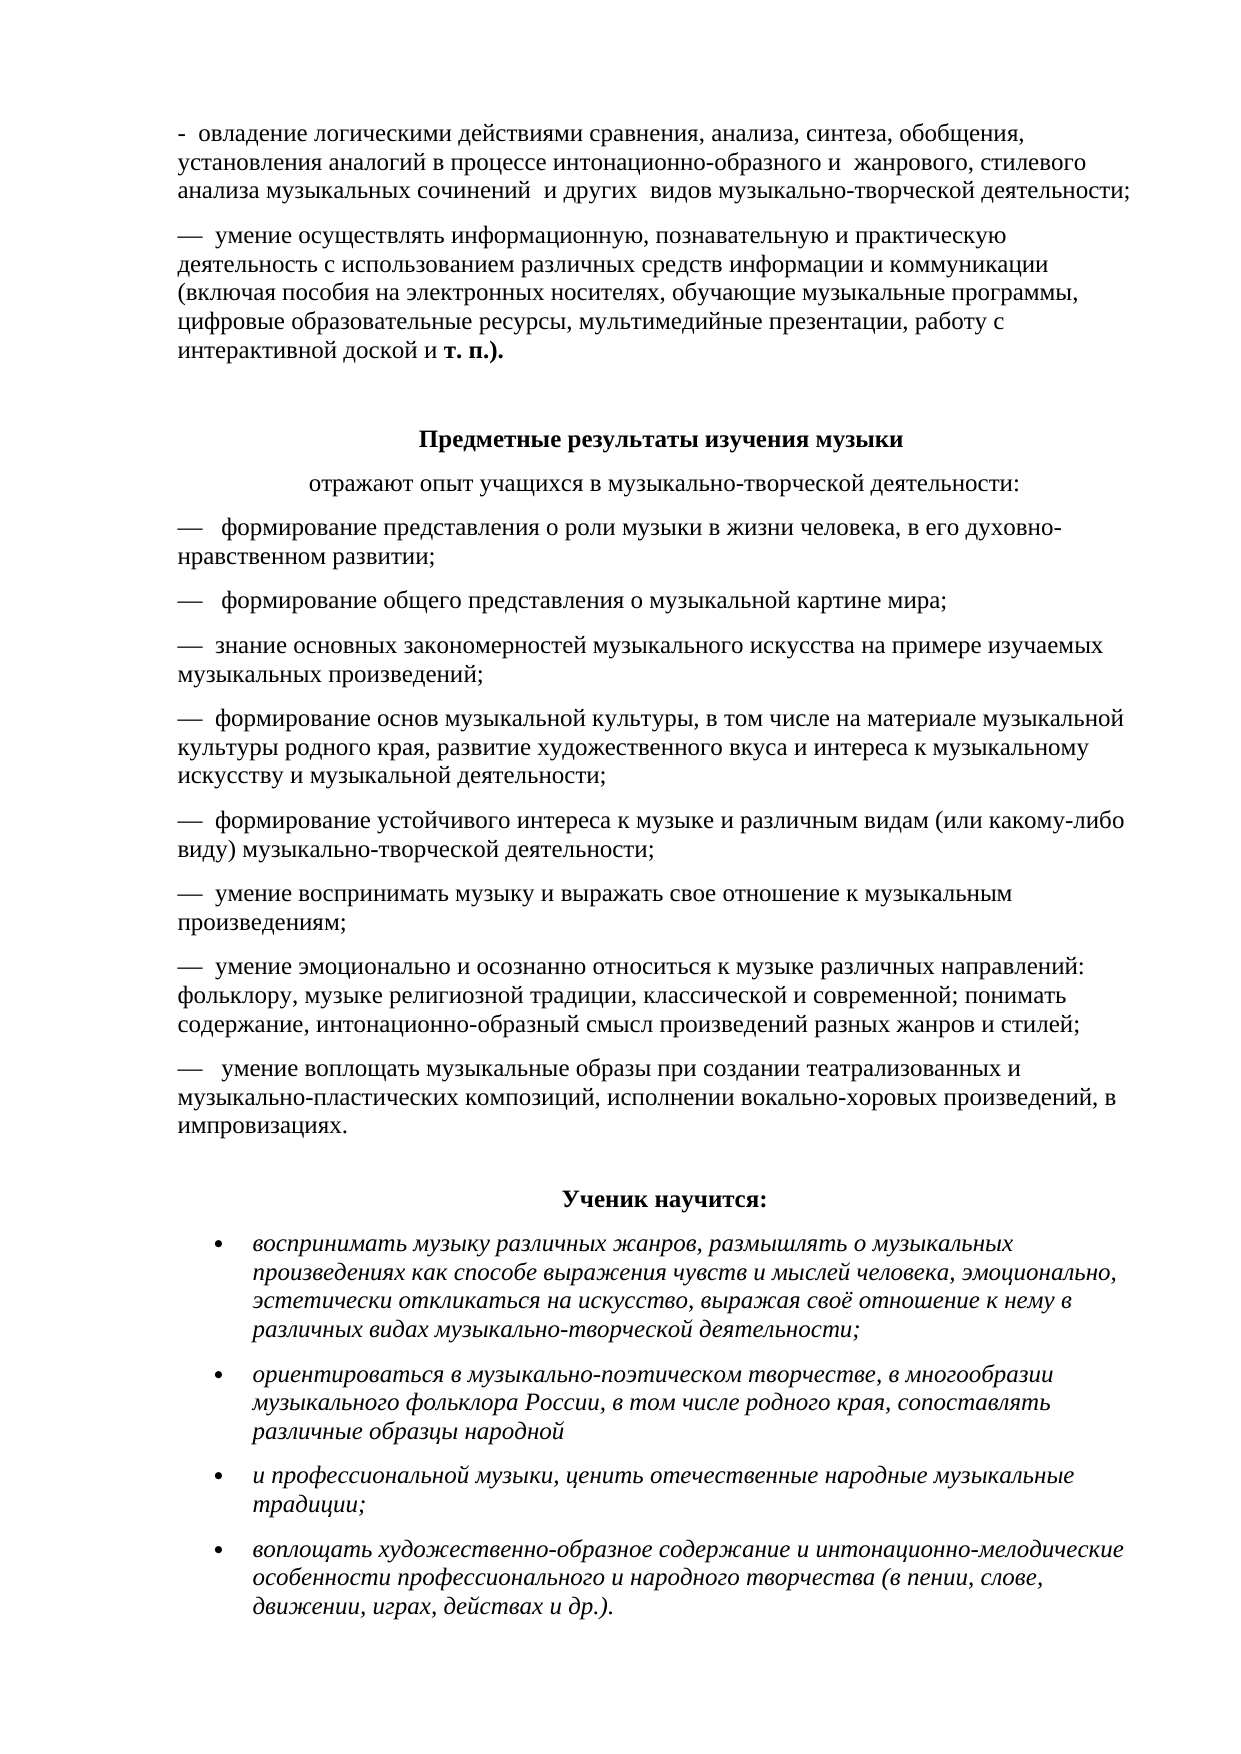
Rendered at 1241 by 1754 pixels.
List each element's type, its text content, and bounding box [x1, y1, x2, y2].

text — умение осуществлять информационную, познавательную и практическую деятельность с использованием различных средств информации и коммуникации (включая пособия на электронных носителях, обучающие музыкальные программы, цифровые образовательные ресурсы, мультимедийные презентации, работу с интерактивной доской и т. п.). [177, 220, 1152, 364]
text — умение воспринимать музыку и выражать свое отношение к музыкальным произведениям; [177, 878, 1152, 936]
text — умение эмоционально и осознанно относиться к музыке различных направлений: фольклору, музыке религиозной традиции, классической и современной; понимать содержание, интонационно-образный смысл произведений разных жанров и стилей; [177, 951, 1152, 1037]
text Предметные результаты изучения музыки [177, 424, 1152, 452]
text — формирование основ музыкальной культуры, в том числе на материале музыкальной культуры родного края, развитие художественного вкуса и интереса к музыкальному искусству и музыкальной деятельности; [177, 703, 1152, 789]
text отражают опыт учащихся в музыкально-творческой деятельности: [177, 468, 1152, 497]
text - овладение логическими действиями сравнения, анализа, синтеза, обобщения, установления аналогий в процессе интонационно-образного и жанрового, стилевого анализа музыкальных сочинений и других видов музыкально-творческой деятельности; [177, 118, 1152, 204]
list воспринимать музыку различных жанров, размышлять о музыкальных произведениях как способе выражения чувств и мыслей человека, эмоционально, эстетически откликаться на искусство, выражая своё отношение к нему в различных видах музыкально-творческой деятельности; [215, 1228, 1152, 1343]
text — умение воплощать музыкальные образы при создании театрализованных и музыкально-пластических композиций, исполнении вокально-хоровых произведений, в импровизациях. [177, 1053, 1152, 1139]
text — формирование представления о роли музыки в жизни человека, в его духовно-нравственном развитии; [177, 512, 1152, 570]
text — знание основных закономерностей музыкального искусства на примере изучаемых музыкальных произведений; [177, 630, 1152, 687]
text Ученик научится: [177, 1155, 1152, 1212]
list воплощать художественно-образное содержание и интонационно-мелодические особенности профессионального и народного творчества (в пении, слове, движении, играх, действах и др.). [215, 1534, 1152, 1620]
list и профессиональной музыки, ценить отечественные народные музыкальные традиции; [215, 1461, 1152, 1518]
list ориентироваться в музыкально-поэтическом творчестве, в многообразии музыкального фольклора России, в том числе родного края, сопоставлять различные образцы народной [215, 1359, 1152, 1445]
text — формирование устойчивого интереса к музыке и различным видам (или какому-либо виду) музыкально-творческой деятельности; [177, 805, 1152, 862]
text — формирование общего представления о музыкальной картине мира; [177, 586, 1152, 614]
